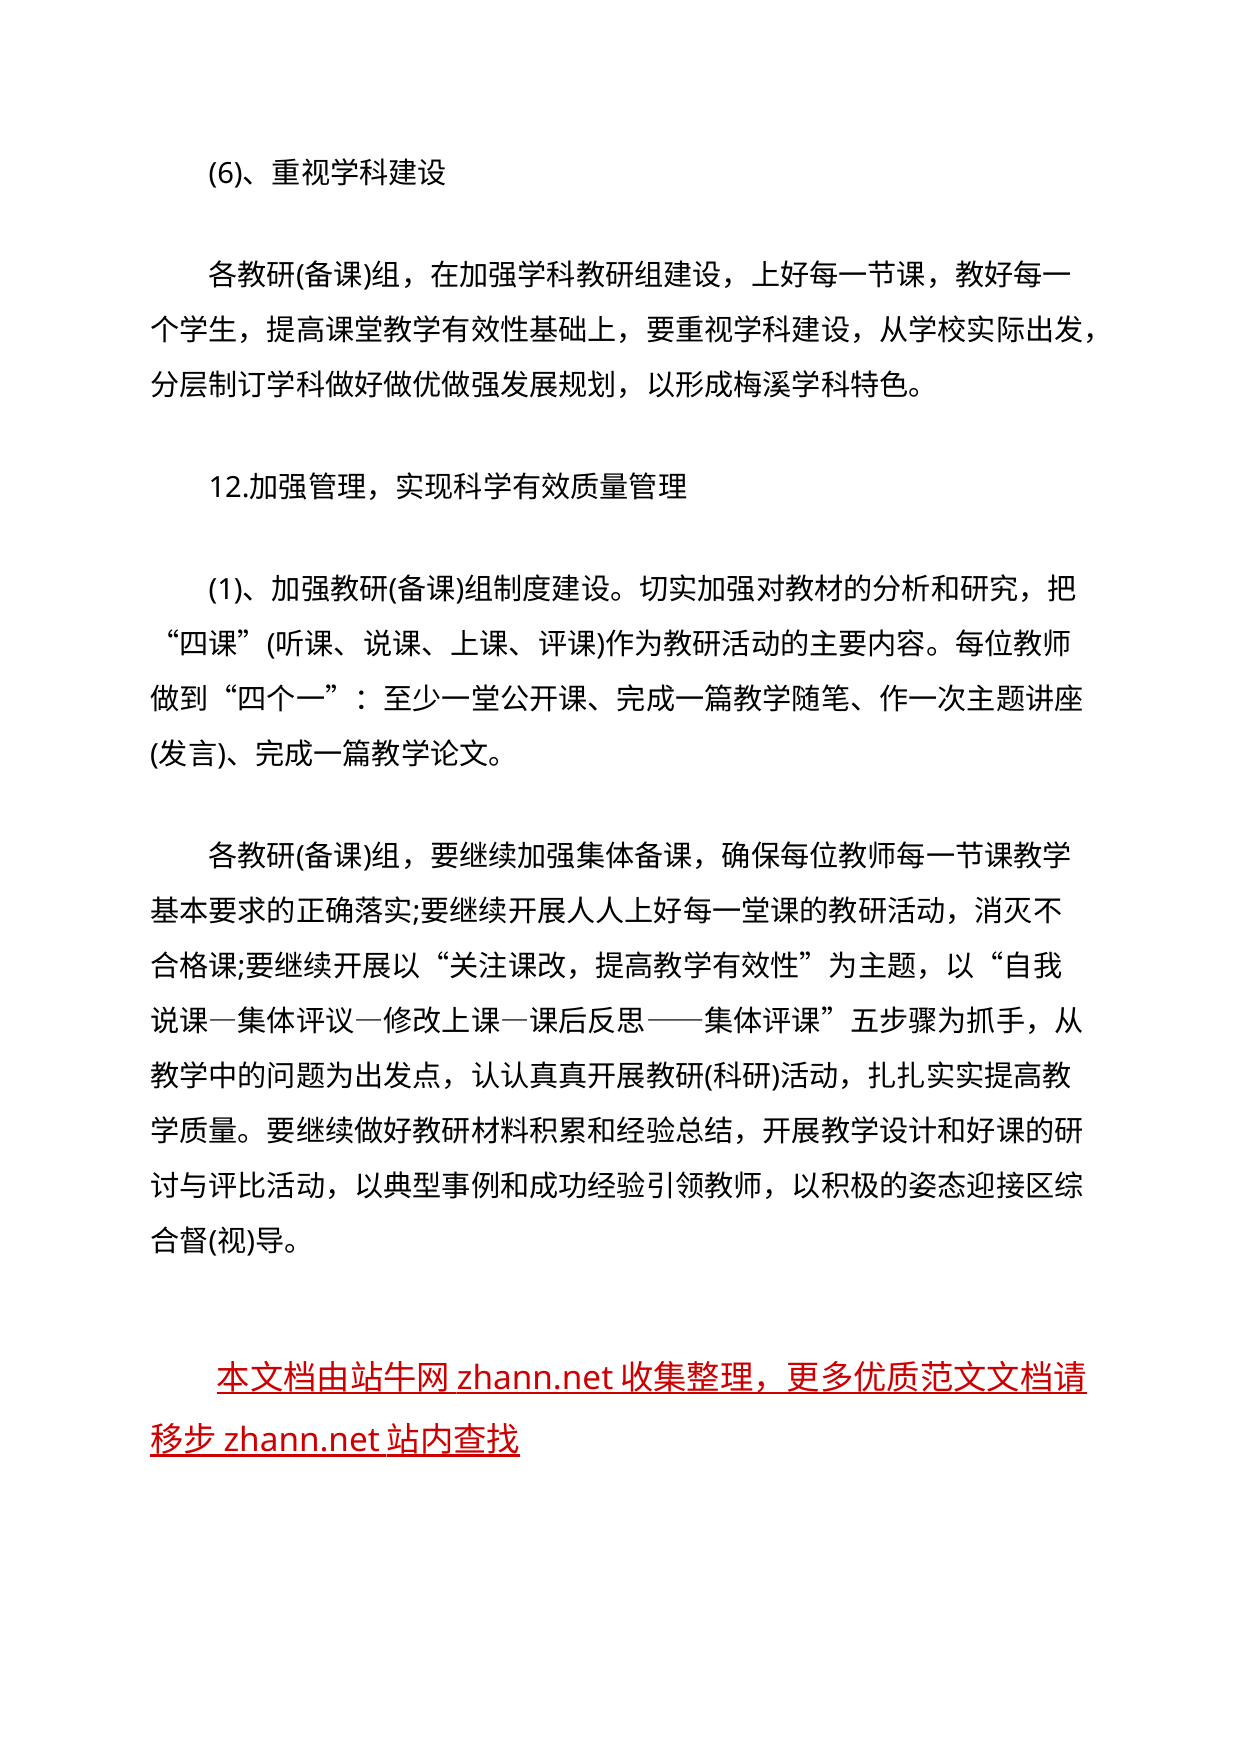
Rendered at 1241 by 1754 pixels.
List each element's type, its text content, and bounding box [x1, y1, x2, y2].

text 本文档由站牛网zhann.net收集整理，更多优质范文文档请移步zhann.net站内查找 [150, 1350, 1090, 1462]
text 各教研(备课)组，在加强学科教研组建设，上好每一节课，教好每一个学生，提高课堂教学有效性基础上，要重视学科建设，从学校实际出发，分层制订学科做好做优做强发展规划，以形成梅溪学科特色。 [150, 252, 1090, 404]
text 各教研(备课)组，要继续加强集体备课，确保每位教师每一节课教学基本要求的正确落实;要继续开展人人上好每一堂课的教研活动，消灭不合格课;要继续开展以“关注课改，提高教学有效性”为主题，以“自我说课—集体评议—修改上课—课后反思——集体评课”五步骤为抓手，从教学中的问题为出发点，认认真真开展教研(科研)活动，扎扎实实提高教学质量。要继续做好教研材料积累和经验总结，开展教学设计和好课的研讨与评比活动，以典型事例和成功经验引领教师，以积极的姿态迎接区综合督(视)导。 [150, 832, 1090, 1259]
text 12.加强管理，实现科学有效质量管理 [150, 464, 1090, 506]
text (1)、加强教研(备课)组制度建设。切实加强对教材的分析和研究，把“四课”(听课、说课、上课、评课)作为教研活动的主要内容。每位教师做到“四个一”：至少一堂公开课、完成一篇教学随笔、作一次主题讲座(发言)、完成一篇教学论文。 [150, 566, 1090, 773]
text (6)、重视学科建设 [150, 150, 1090, 192]
